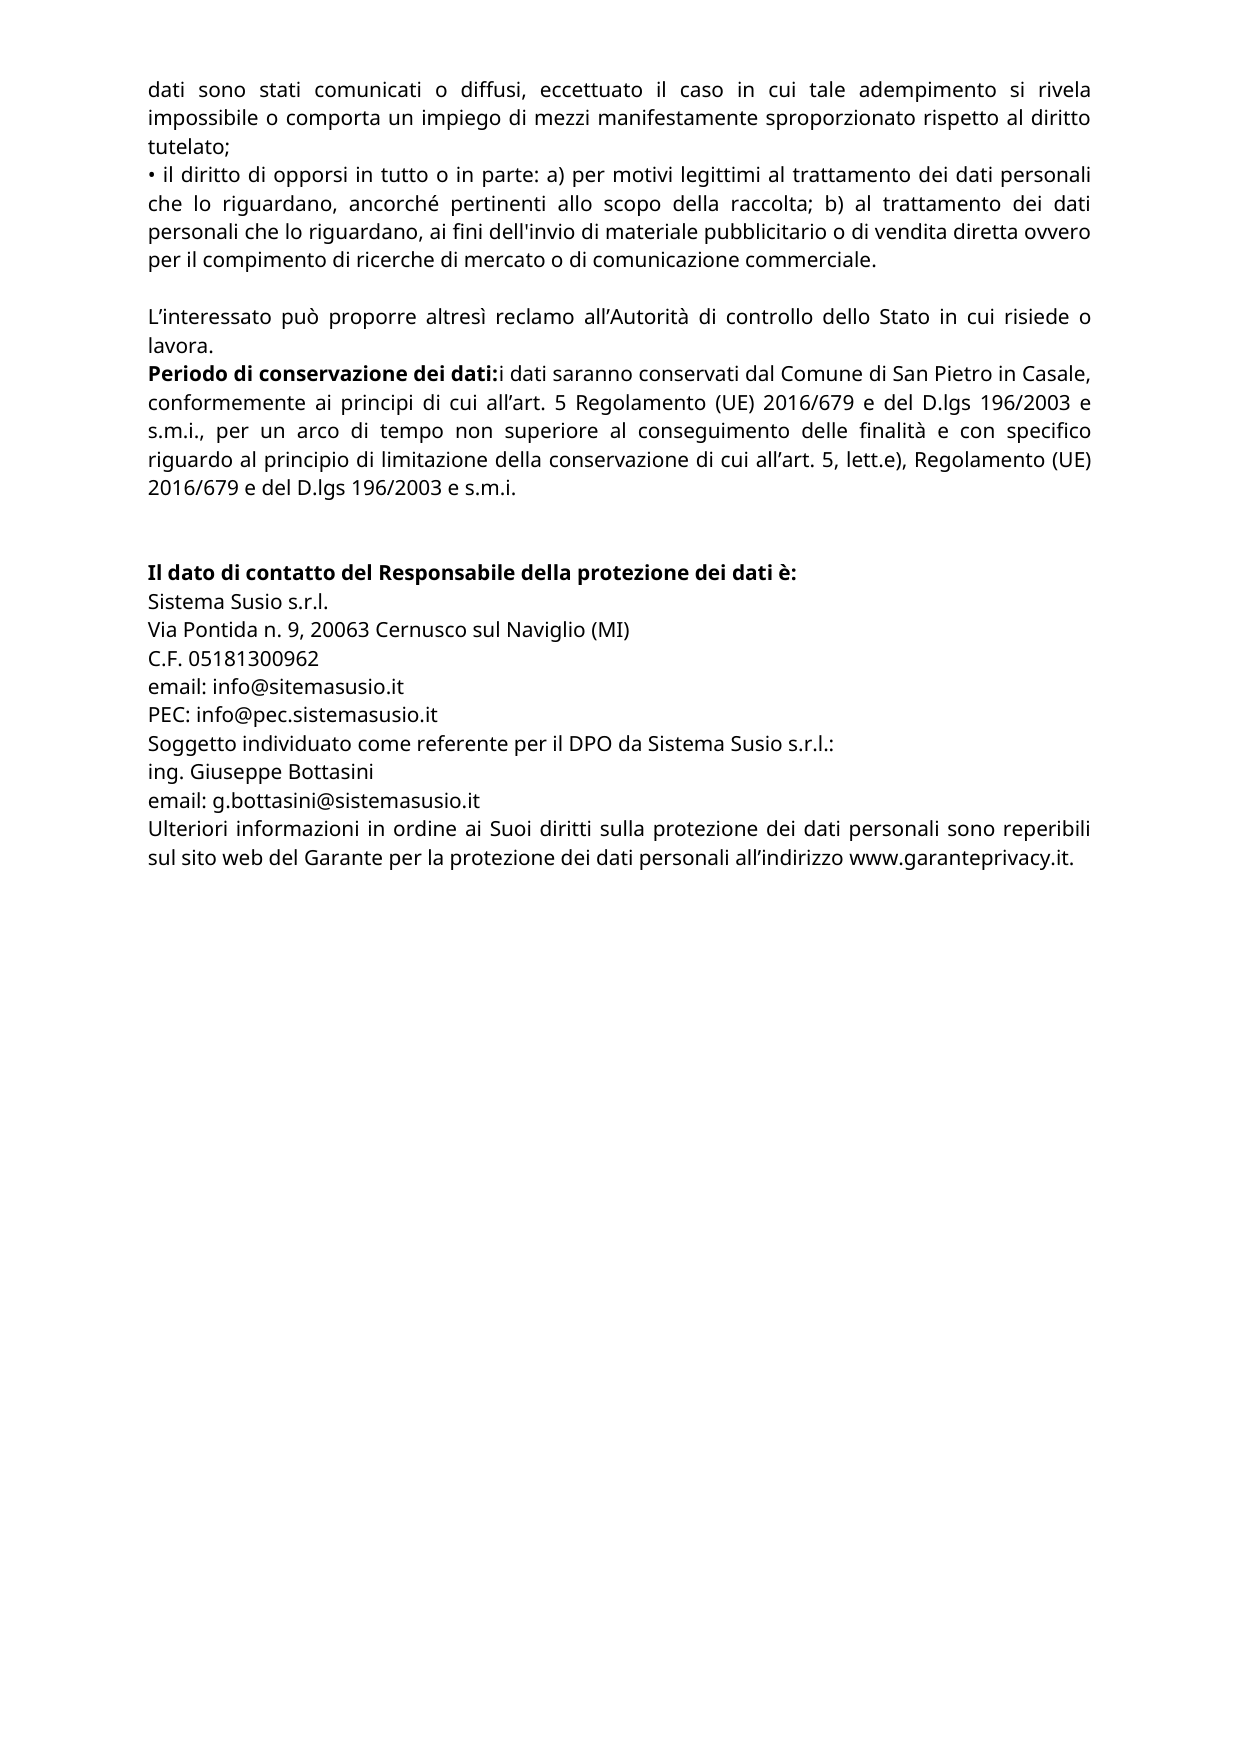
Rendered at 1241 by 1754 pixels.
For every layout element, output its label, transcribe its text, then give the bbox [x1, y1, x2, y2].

text Via Pontida n. 9, 20063 Cernusco sul Naviglio (MI) [148, 615, 1092, 644]
text Il dato di contatto del Responsabile della protezione dei dati è: [148, 558, 1092, 587]
text ing. Giuseppe Bottasini [148, 757, 1092, 786]
text Ulteriori informazioni in ordine ai Suoi diritti sulla protezione dei dati personali sono reperibili sul sito web del Garante per la protezione dei dati personali all’indirizzo www.garanteprivacy.it. [148, 814, 1092, 871]
text Soggetto individuato come referente per il DPO da Sistema Susio s.r.l.: [148, 729, 1092, 757]
text • il diritto di opporsi in tutto o in parte: a) per motivi legittimi al trattamento dei dati personali che lo riguardano, ancorché pertinenti allo scopo della raccolta; b) al trattamento dei dati personali che lo riguardano, ai fini dell'invio di materiale pubblicitario o di vendita diretta ovvero per il compimento di ricerche di mercato o di comunicazione commerciale. [148, 160, 1092, 274]
text C.F. 05181300962 [148, 644, 1092, 672]
text email: info@sitemasusio.it [148, 672, 1092, 701]
text Sistema Susio s.r.l. [148, 587, 1092, 615]
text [148, 75, 1092, 160]
text L’interessato può proporre altresì reclamo all’Autorità di controllo dello Stato in cui risiede o lavora. [148, 302, 1092, 359]
text email: g.bottasini@sistemasusio.it [148, 786, 1092, 814]
text Periodo di conservazione dei dati:i dati saranno conservati dal Comune di San Pietro in Casale, conformemente ai principi di cui all’art. 5 Regolamento (UE) 2016/679 e del D.lgs 196/2003 e s.m.i., per un arco di tempo non superiore al conseguimento delle finalità e con specifico riguardo al principio di limitazione della conservazione di cui all’art. 5, lett.e), Regolamento (UE) 2016/679 e del D.lgs 196/2003 e s.m.i. [148, 359, 1092, 502]
text PEC: info@pec.sistemasusio.it [148, 701, 1092, 729]
